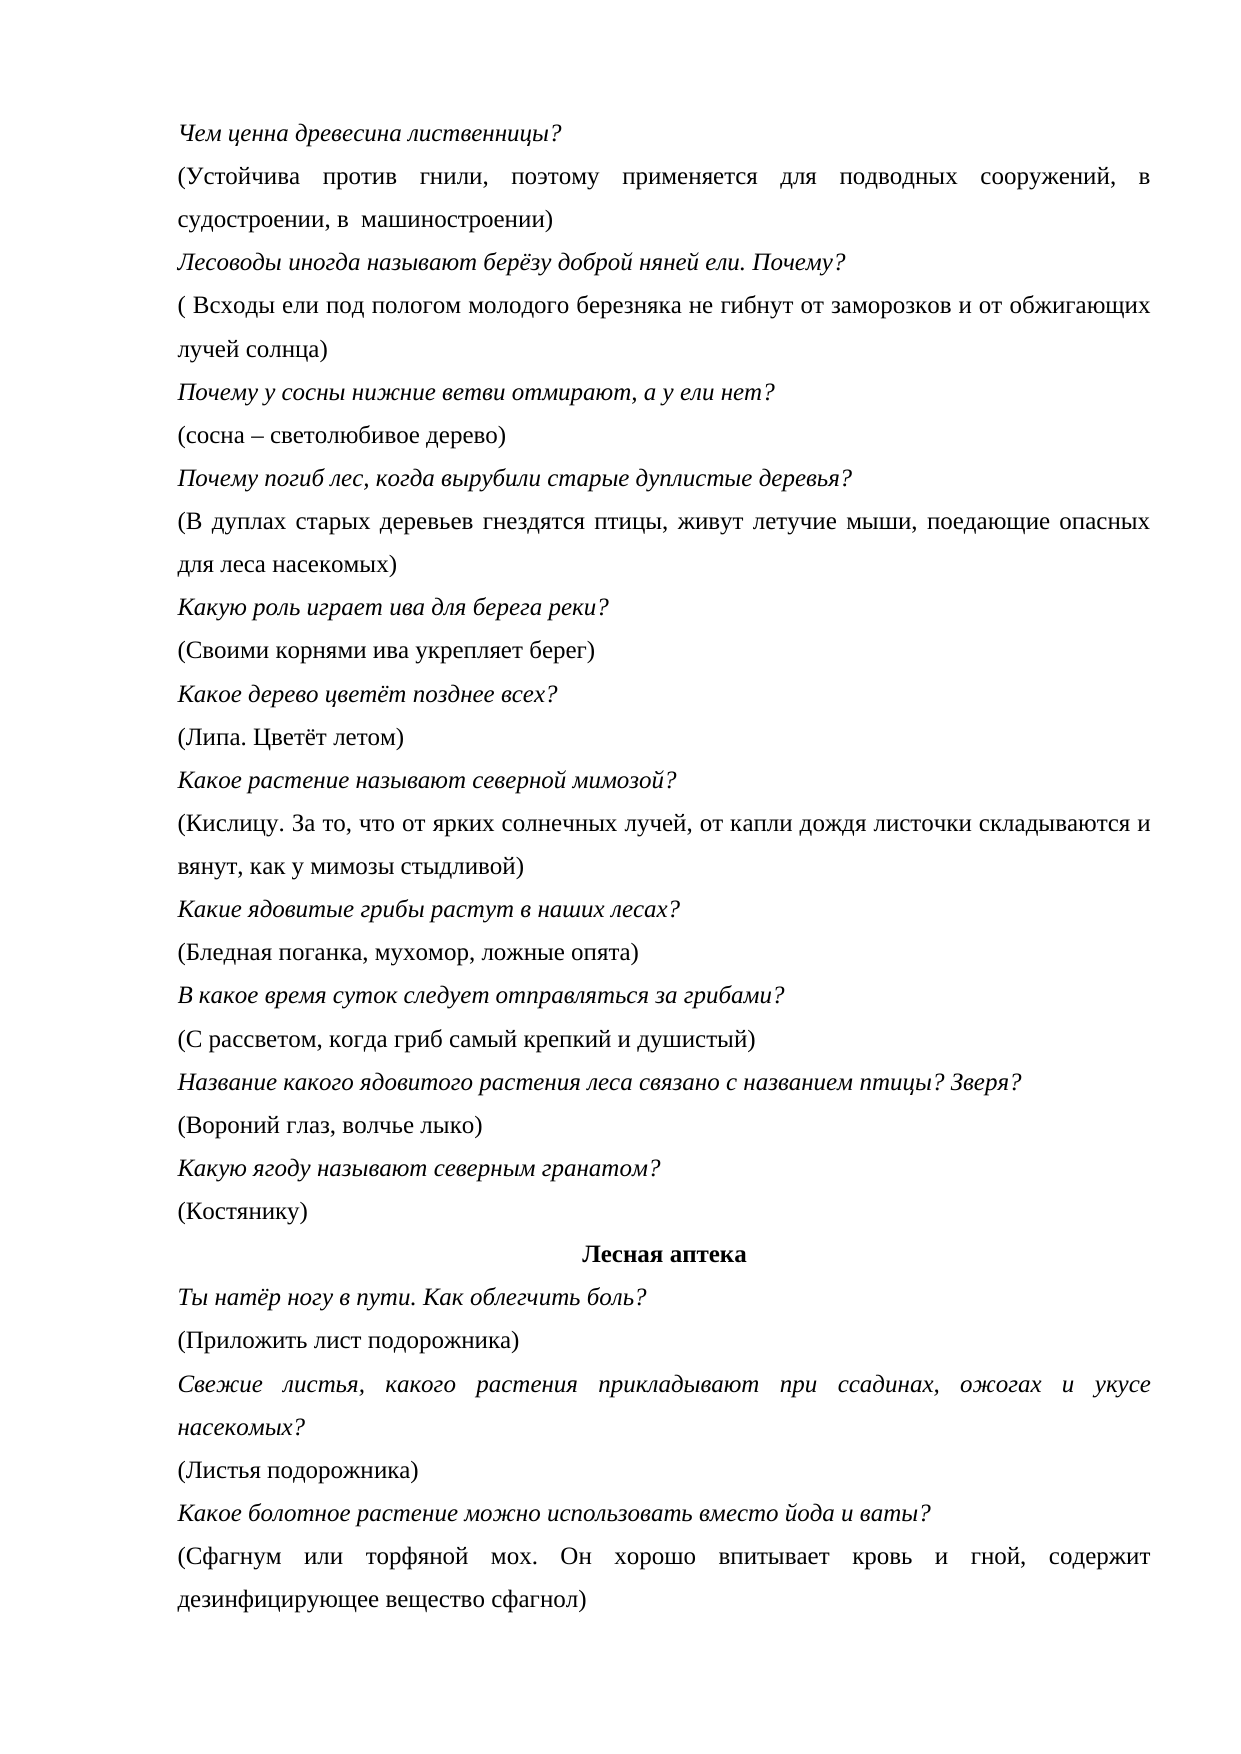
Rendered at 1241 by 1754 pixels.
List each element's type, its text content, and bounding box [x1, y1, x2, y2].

text Лесоводы иногда называют берёзу доброй няней ели. Почему? [177, 247, 1152, 276]
text ( Всходы ели под пологом молодого березняка не гибнут от заморозков и от обжигающих лучей солнца) [177, 291, 1152, 362]
text Почему у сосны нижние ветви отмирают, а у ели нет? [177, 377, 1152, 406]
text (С рассветом, когда гриб самый крепкий и душистый) [177, 1024, 1152, 1052]
text Какую роль играет ива для берега реки? [177, 592, 1152, 621]
text (Вороний глаз, волчье лыко) [177, 1110, 1152, 1139]
text Какое дерево цветёт позднее всех? [177, 679, 1152, 707]
text Чем ценна древесина лиственницы? [177, 118, 1152, 147]
text Какую ягоду называют северным гранатом? [177, 1153, 1152, 1182]
text (В дуплах старых деревьев гнездятся птицы, живут летучие мыши, поедающие опасных для леса насекомых) [177, 506, 1152, 578]
text Почему погиб лес, когда вырубили старые дуплистые деревья? [177, 463, 1152, 492]
text Лесная аптека [177, 1239, 1152, 1268]
text Какие ядовитые грибы растут в наших лесах? [177, 894, 1152, 923]
text Свежие листья, какого растения прикладывают при ссадинах, ожогах и укусе насекомых? [177, 1369, 1152, 1441]
text (Приложить лист подорожника) [177, 1326, 1152, 1354]
text (Кислицу. За то, что от ярких солнечных лучей, от капли дождя листочки складываются и вянут, как у мимозы стыдливой) [177, 808, 1152, 880]
text Какое болотное растение можно использовать вместо йода и ваты? [177, 1498, 1152, 1527]
text Название какого ядовитого растения леса связано с названием птицы? Зверя? [177, 1067, 1152, 1096]
text Какое растение называют северной мимозой? [177, 765, 1152, 794]
text (Сфагнум или торфяной мох. Он хорошо впитывает кровь и гной, содержит дезинфицирующее вещество сфагнол) [177, 1541, 1152, 1613]
text В какое время суток следует отправляться за грибами? [177, 981, 1152, 1009]
text (Устойчива против гнили, поэтому применяется для подводных сооружений, в судостроении, в машиностроении) [177, 161, 1152, 233]
text (сосна – светолюбивое дерево) [177, 420, 1152, 449]
text Ты натёр ногу в пути. Как облегчить боль? [177, 1282, 1152, 1311]
text (Костянику) [177, 1196, 1152, 1225]
text (Липа. Цветёт летом) [177, 722, 1152, 751]
text (Бледная поганка, мухомор, ложные опята) [177, 937, 1152, 966]
text (Листья подорожника) [177, 1455, 1152, 1484]
text (Своими корнями ива укрепляет берег) [177, 636, 1152, 664]
